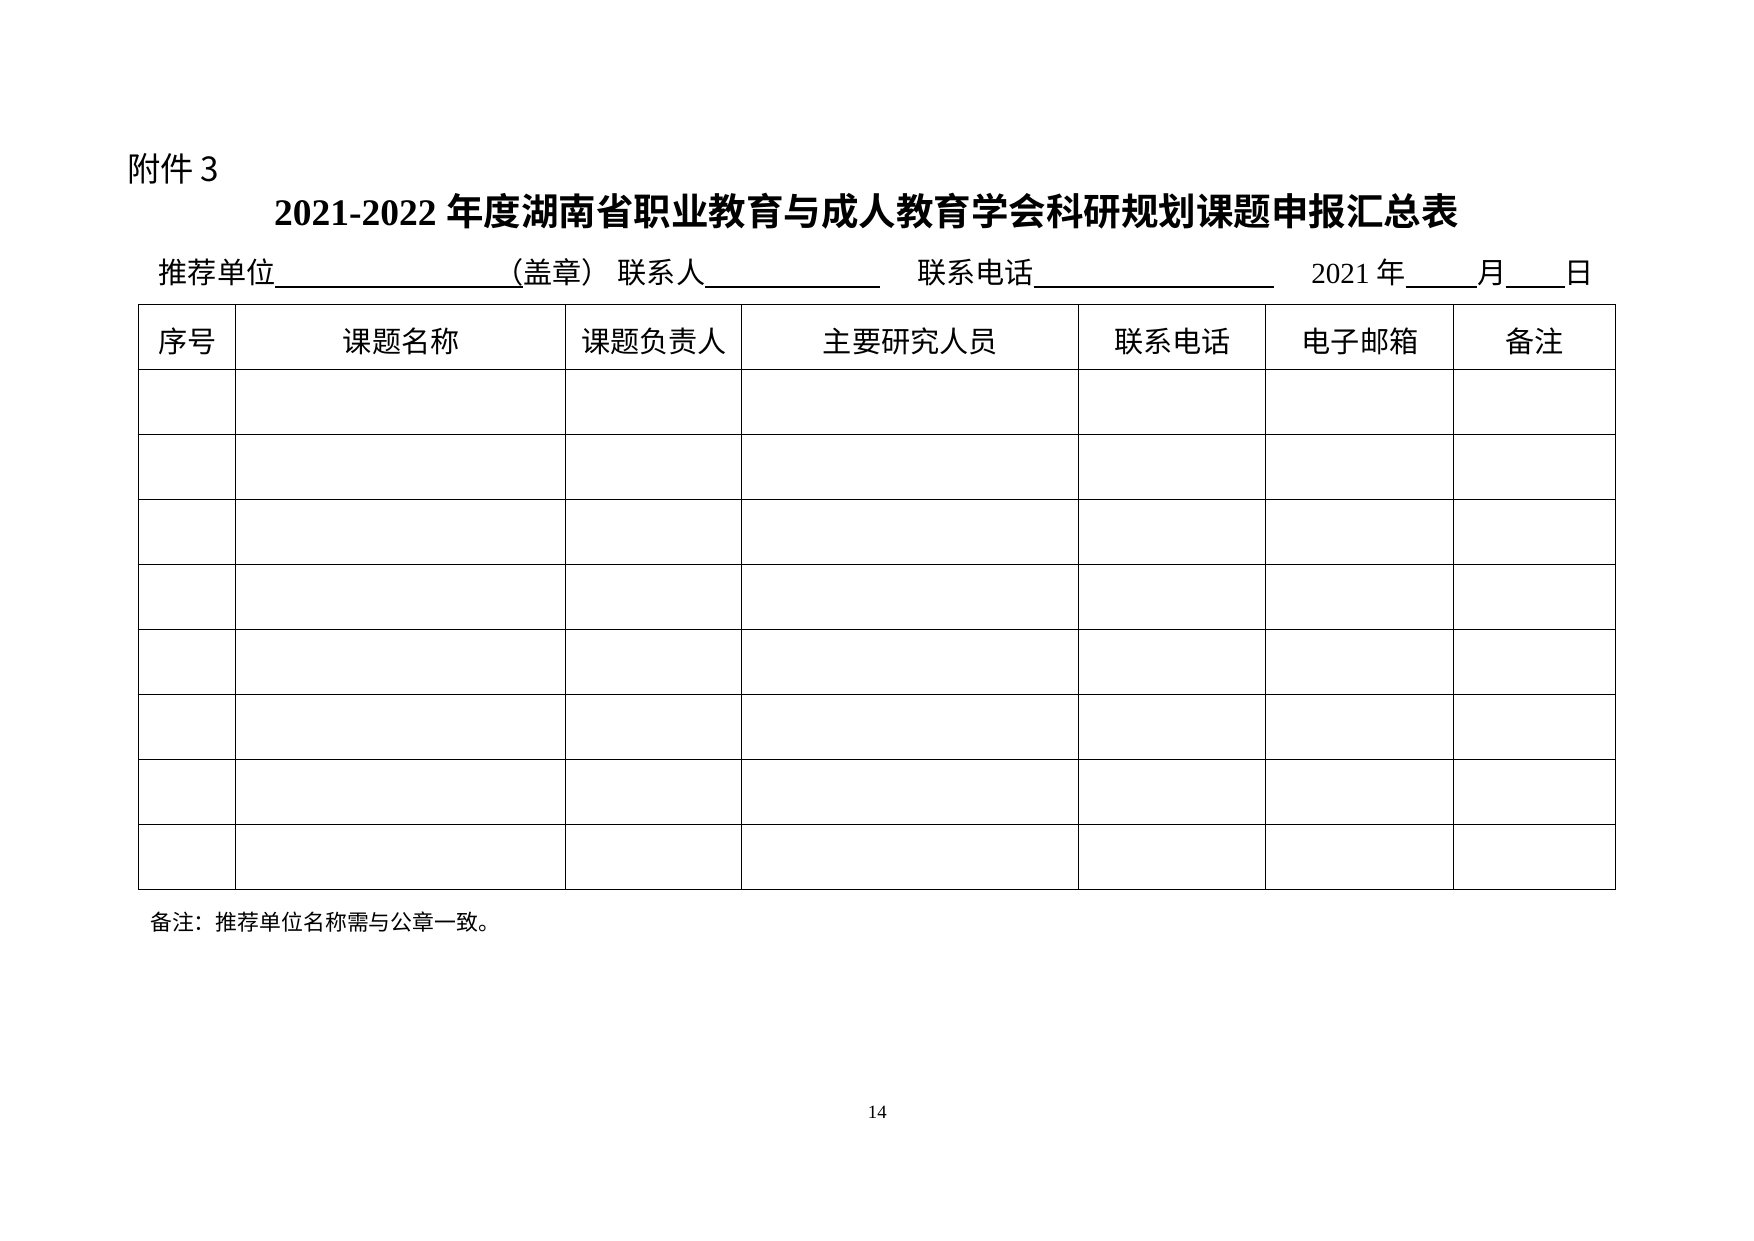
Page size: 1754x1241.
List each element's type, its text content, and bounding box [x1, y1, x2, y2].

table_cell [566, 500, 741, 564]
table_cell [1266, 500, 1453, 564]
table_cell [1454, 370, 1615, 434]
table_cell [1454, 435, 1615, 499]
table_header 课题负责人 [566, 305, 741, 369]
table_cell [236, 370, 565, 434]
table_cell [139, 825, 235, 889]
table_cell [1079, 760, 1265, 824]
table_cell [1454, 500, 1615, 564]
table_cell [566, 825, 741, 889]
table_header 联系电话 [1079, 305, 1265, 369]
table_cell [236, 435, 565, 499]
table_cell [236, 500, 565, 564]
table_cell [566, 630, 741, 694]
table_header 电子邮箱 [1266, 305, 1453, 369]
table_cell [139, 435, 235, 499]
table_header 主要研究人员 [742, 305, 1078, 369]
table_cell [1079, 565, 1265, 629]
table_cell [236, 630, 565, 694]
table_header 课题名称 [236, 305, 565, 369]
text 附件3 [127, 143, 251, 191]
table_header 序号 [139, 305, 235, 369]
table_cell [566, 435, 741, 499]
table_cell [236, 565, 565, 629]
table_cell [1079, 370, 1265, 434]
table_cell [139, 565, 235, 629]
table_header 备注 [1454, 305, 1615, 369]
table_cell [1454, 760, 1615, 824]
table_cell [566, 565, 741, 629]
text 备注：推荐单位名称需与公章一致。 [150, 905, 1627, 936]
table_cell [1266, 825, 1453, 889]
table_cell [742, 695, 1078, 759]
text 推荐单位 （盖章） 联系人 联系电话 2021 年 月 日 [158, 249, 1627, 292]
table_cell [1266, 370, 1453, 434]
table_cell [742, 370, 1078, 434]
table_cell [566, 760, 741, 824]
subtitle 2021-2022 年度湖南省职业教育与成人教育学会科研规划课题申报汇总表 [274, 181, 1627, 236]
table_cell [742, 825, 1078, 889]
table_cell [1079, 435, 1265, 499]
table_cell [566, 695, 741, 759]
table_cell [1266, 565, 1453, 629]
table_cell [139, 630, 235, 694]
table_cell [1266, 760, 1453, 824]
table_cell [742, 760, 1078, 824]
table_cell [139, 500, 235, 564]
table_cell [236, 760, 565, 824]
table_cell [742, 630, 1078, 694]
table_cell [742, 435, 1078, 499]
table_cell [1266, 630, 1453, 694]
table_cell [1079, 500, 1265, 564]
table_cell [1454, 565, 1615, 629]
table_cell [236, 695, 565, 759]
table_cell [139, 760, 235, 824]
table_cell [1454, 825, 1615, 889]
table_cell [1454, 695, 1615, 759]
table_cell [1079, 630, 1265, 694]
table_cell [1266, 695, 1453, 759]
table_cell [1079, 825, 1265, 889]
table_cell [566, 370, 741, 434]
table_cell [1266, 435, 1453, 499]
table_cell [742, 500, 1078, 564]
table_cell [139, 370, 235, 434]
table_cell [139, 695, 235, 759]
table_cell [742, 565, 1078, 629]
table_cell [236, 825, 565, 889]
table_cell [1079, 695, 1265, 759]
text 14 [865, 1101, 888, 1122]
table_cell [1454, 630, 1615, 694]
